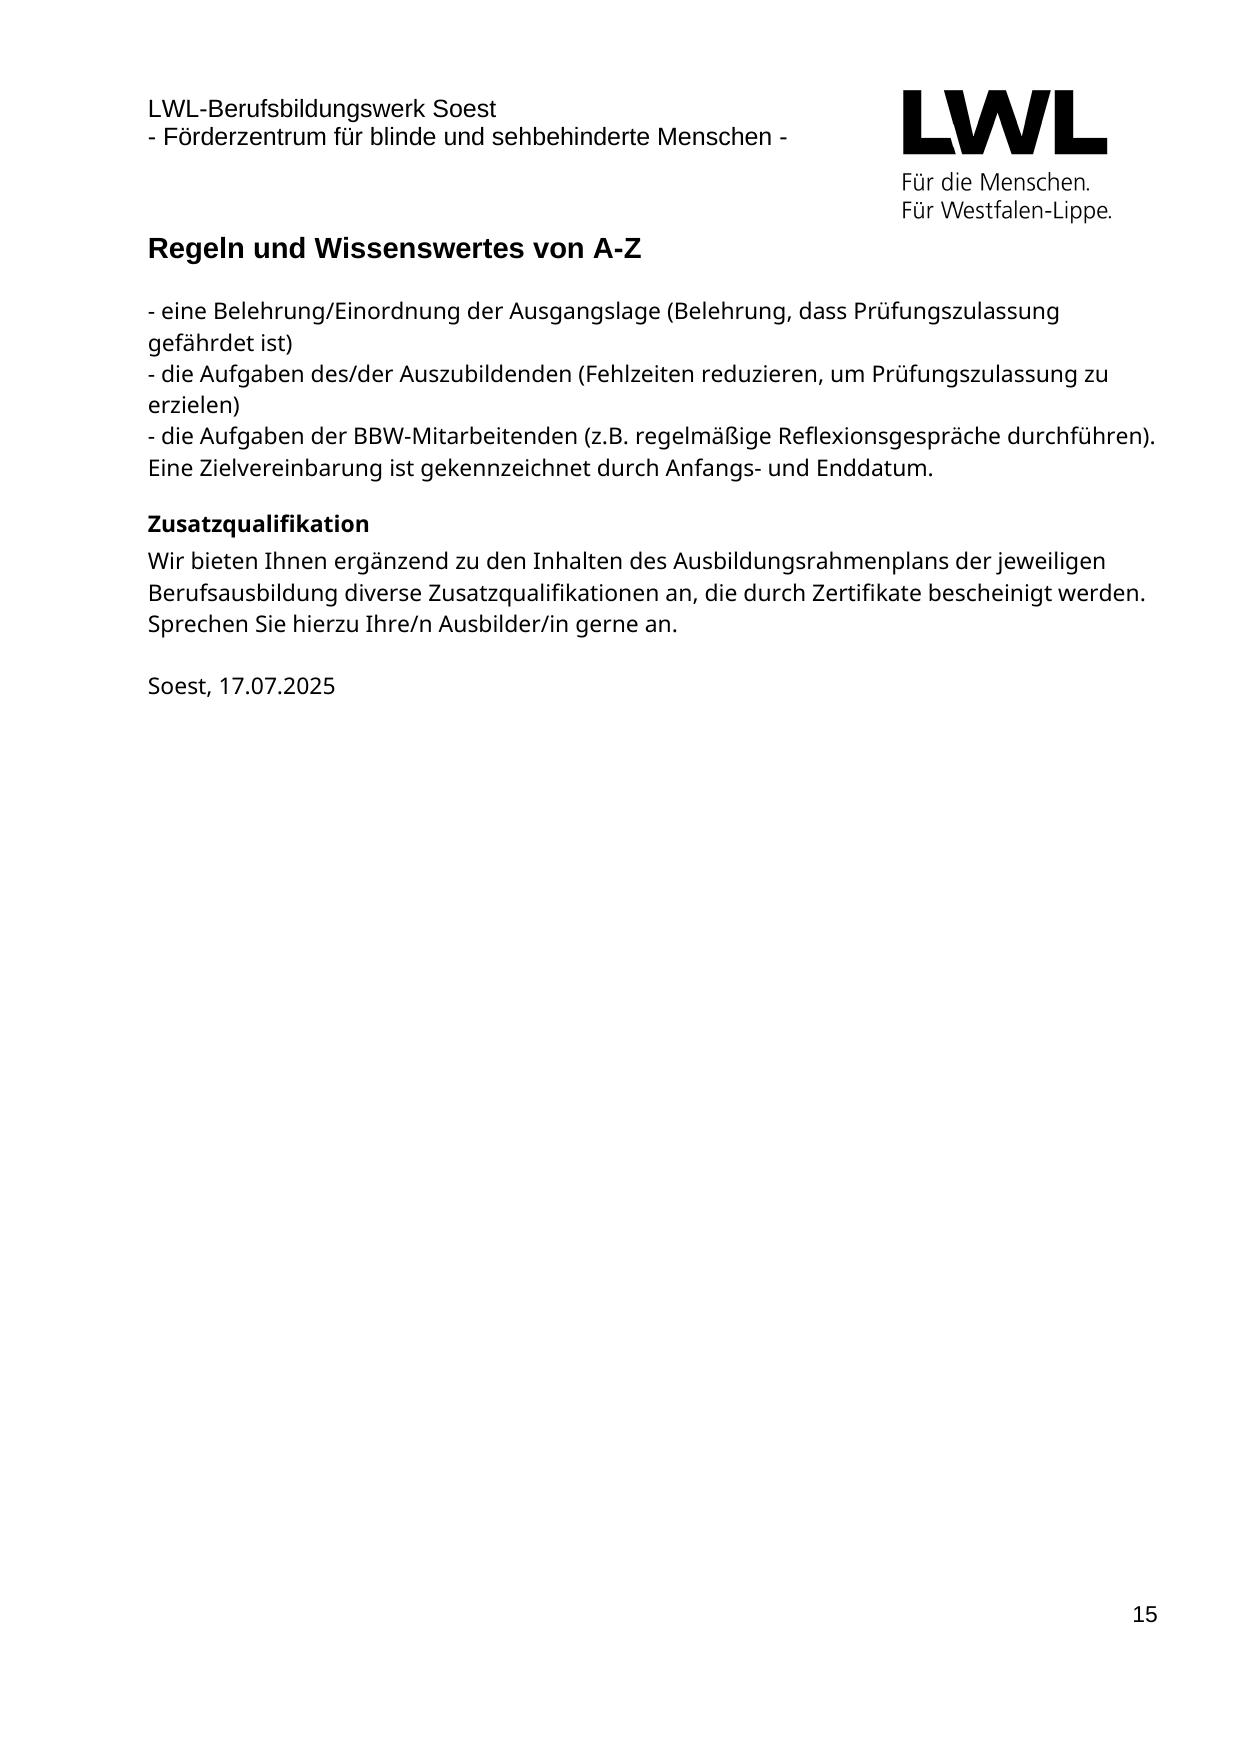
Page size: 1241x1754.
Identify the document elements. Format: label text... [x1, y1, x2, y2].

text - die Aufgaben des/der Auszubildenden (Fehlzeiten reduzieren, um Prüfungszulassung zu erzielen) [148, 358, 1157, 420]
text Berufsausbildung diverse Zusatzqualifikationen an, die durch Zertifikate bescheinigt werden. Sprechen Sie hierzu Ihre/n Ausbilder/in gerne an. [148, 577, 1157, 639]
text - die Aufgaben der BBW-Mitarbeitenden (z.B. regelmäßige Reflexionsgespräche durchführen). [148, 420, 1157, 452]
text Soest, 17.07.2025 [148, 670, 1157, 702]
text Wir bieten Ihnen ergänzend zu den Inhalten des Ausbildungsrahmenplans der jeweiligen [148, 545, 1157, 577]
text Eine Zielvereinbarung ist gekennzeichnet durch Anfangs- und Enddatum. [148, 452, 1157, 483]
picture [851, 59, 1158, 250]
text - eine Belehrung/Einordnung der Ausgangslage (Belehrung, dass Prüfungszulassung gefährdet ist) [148, 295, 1157, 358]
subtitle Zusatzqualifikation [148, 508, 1157, 539]
